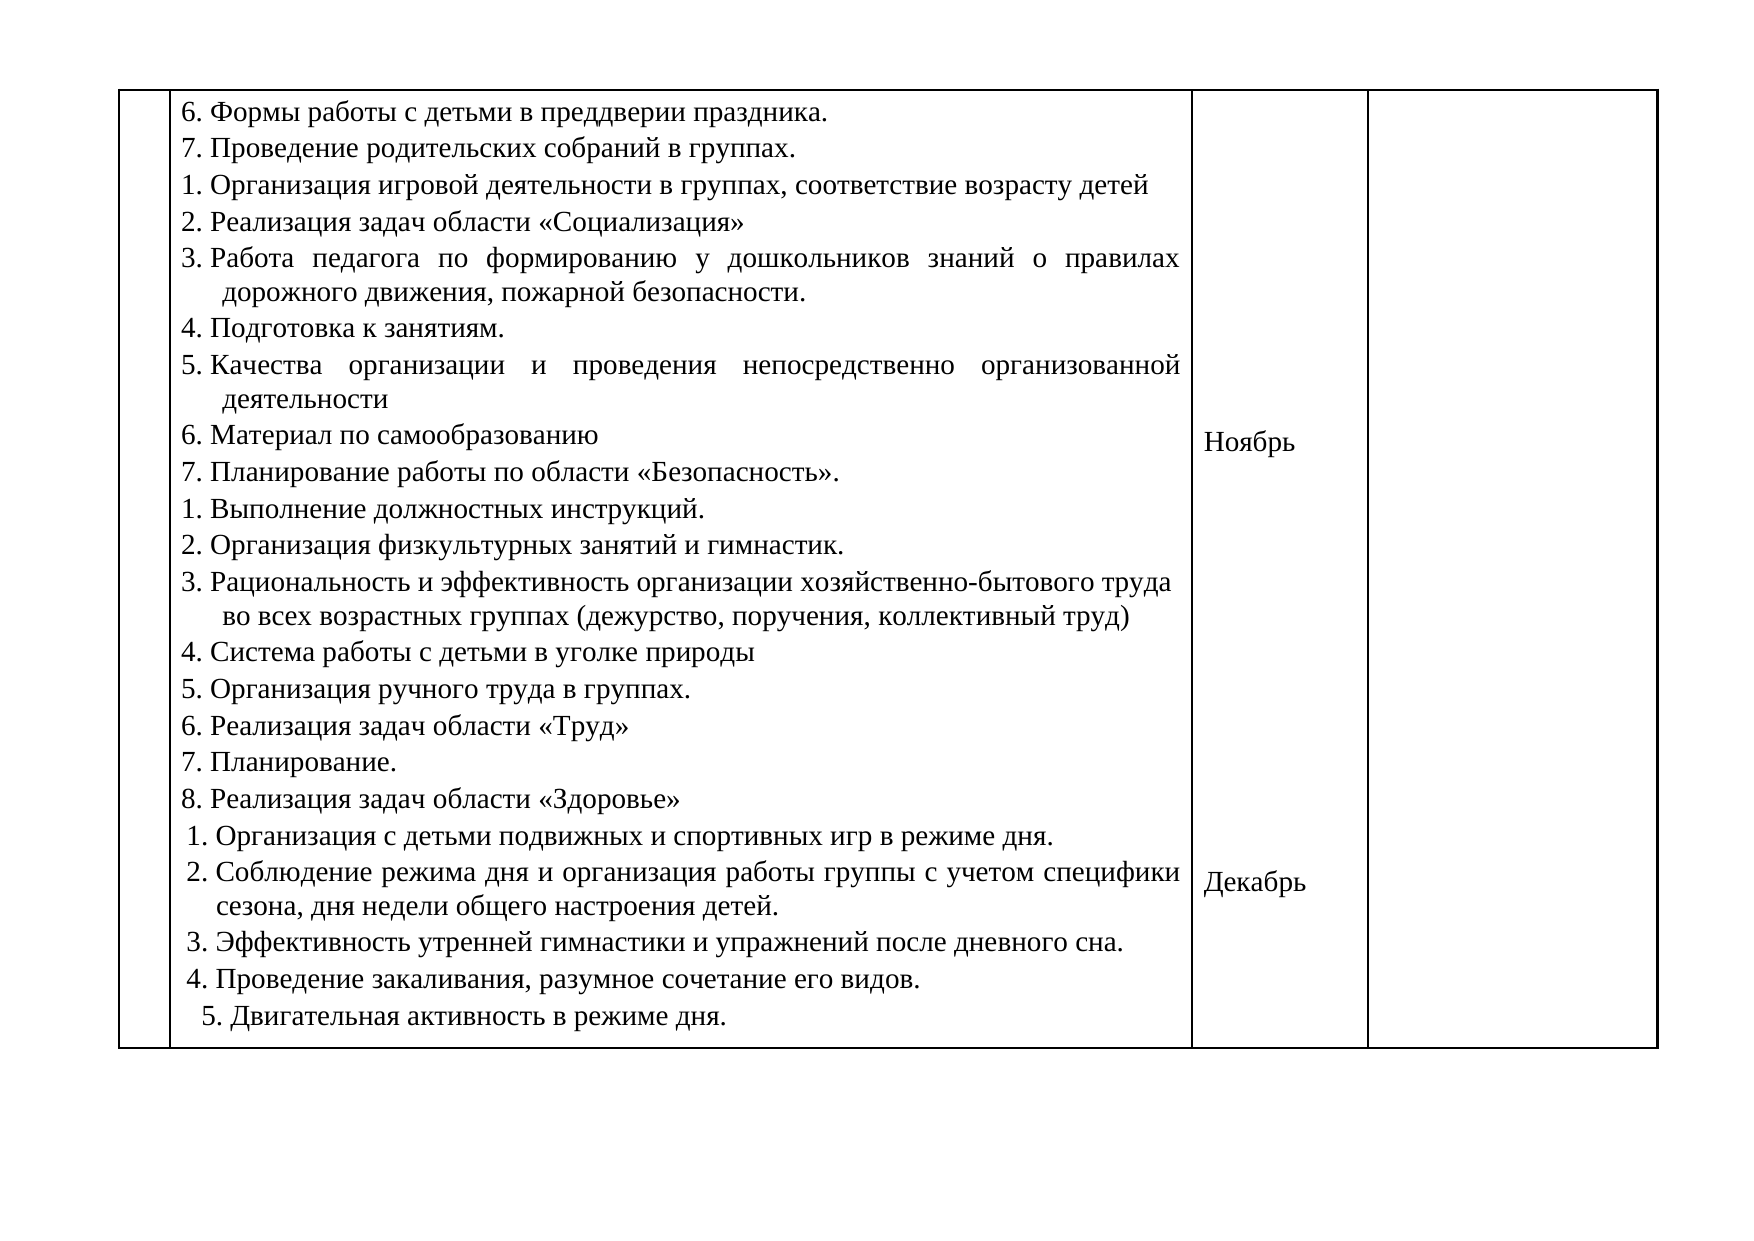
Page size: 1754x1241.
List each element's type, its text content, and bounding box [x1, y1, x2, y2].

table_cell 4 [120, 91, 169, 1047]
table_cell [1193, 91, 1367, 1047]
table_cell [171, 91, 1191, 1047]
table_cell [1369, 91, 1656, 1047]
